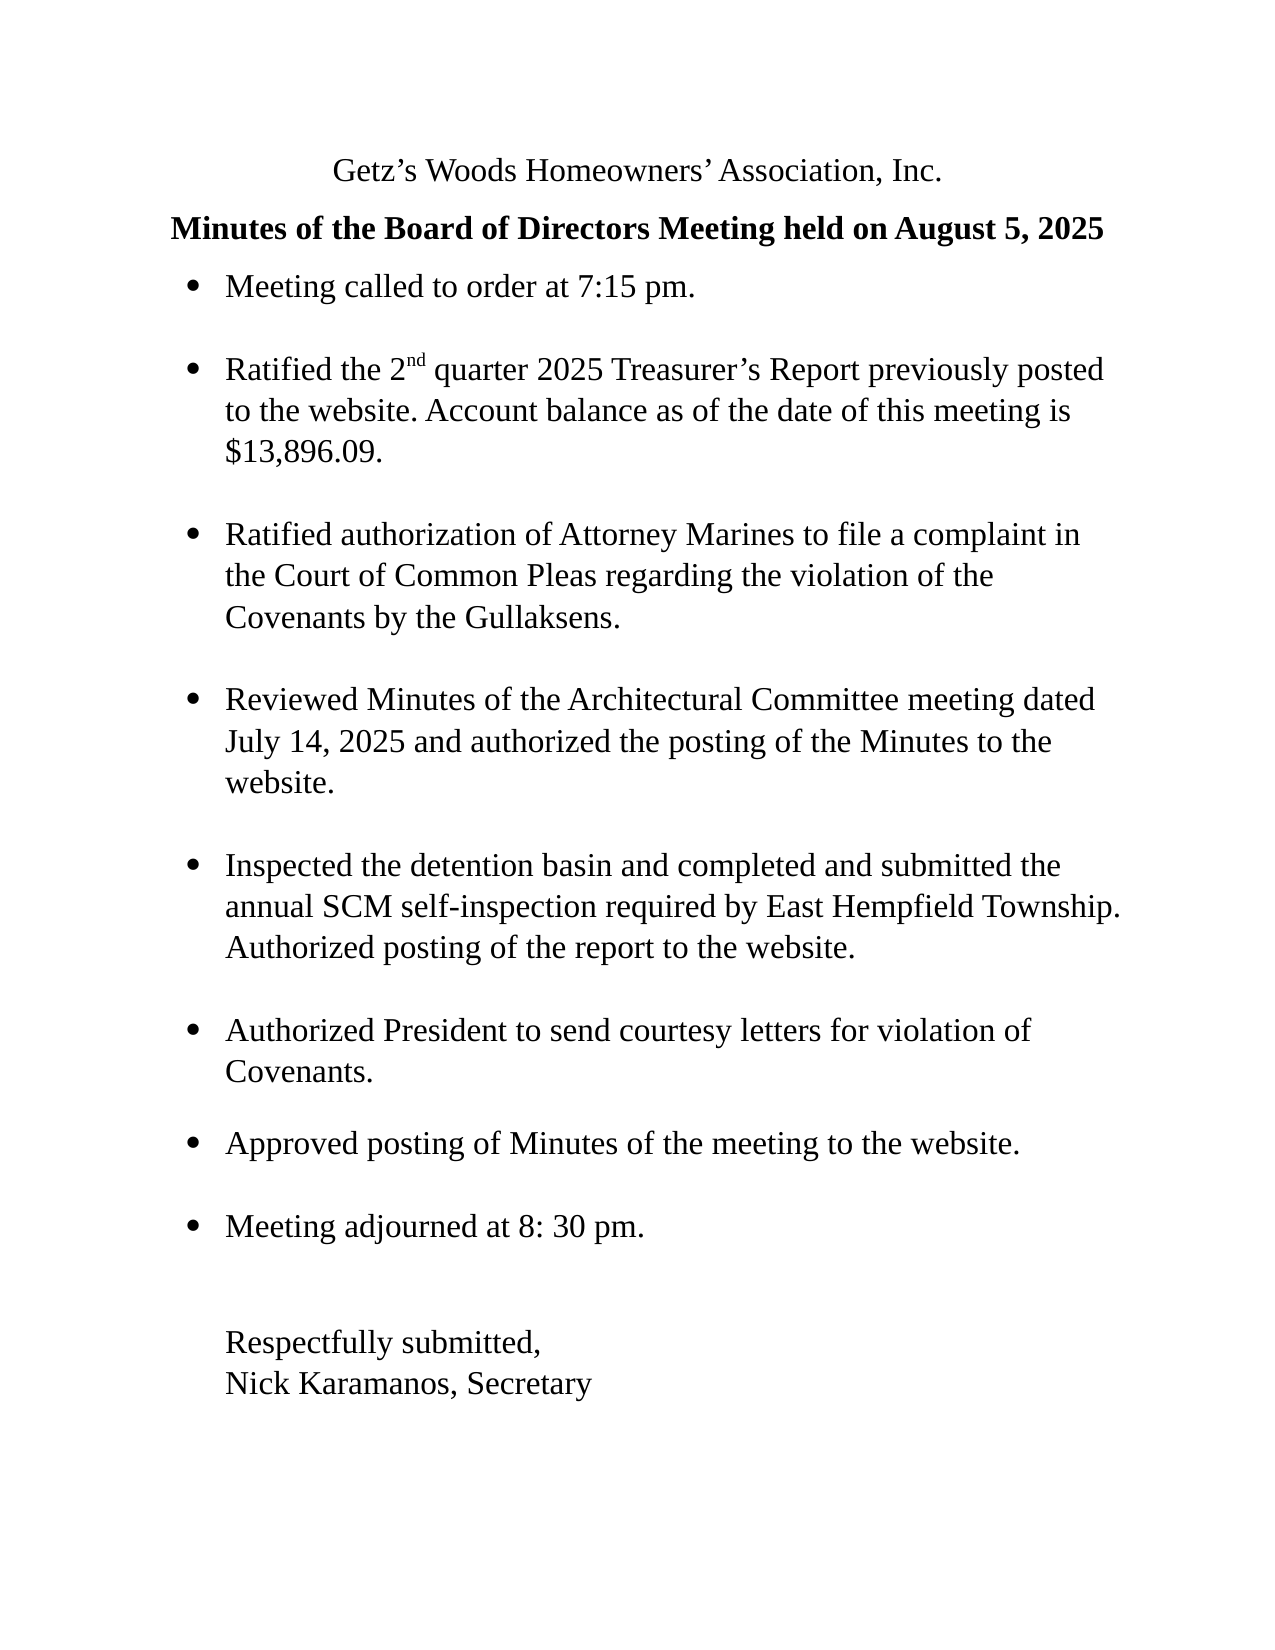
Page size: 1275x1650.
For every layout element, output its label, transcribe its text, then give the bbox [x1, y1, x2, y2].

text Minutes of the Board of Directors Meeting held on August 5, 2025 [150, 208, 1125, 246]
list Ratified authorization of Attorney Marines to file a complaint in the Court of Common Pleas regarding the violation of the Covenants by the Gullaksens. [187, 514, 1125, 635]
text Getz’s Woods Homeowners’ Association, Inc. [150, 150, 1125, 188]
list Ratified the 2nd quarter 2025 Treasurer’s Report previously posted to the website. Account balance as of the date of this meeting is $13,896.09. [187, 349, 1125, 470]
list Meeting called to order at 7:15 pm. [187, 266, 1125, 304]
list Nick Karamanos, Secretary [225, 1363, 1125, 1402]
list Approved posting of Minutes of the meeting to the website. [187, 1123, 1125, 1162]
list Meeting adjourned at 8: 30 pm. [187, 1206, 1125, 1244]
list Respectfully submitted, [225, 1322, 1125, 1360]
list Reviewed Minutes of the Architectural Committee meeting dated July 14, 2025 and authorized the posting of the Minutes to the website. [187, 679, 1125, 801]
list Inspected the detention basin and completed and submitted the annual SCM self-inspection required by East Hempfield Township. Authorized posting of the report to the website. [187, 845, 1125, 966]
list Authorized President to send courtesy letters for violation of Covenants. [187, 1010, 1125, 1090]
